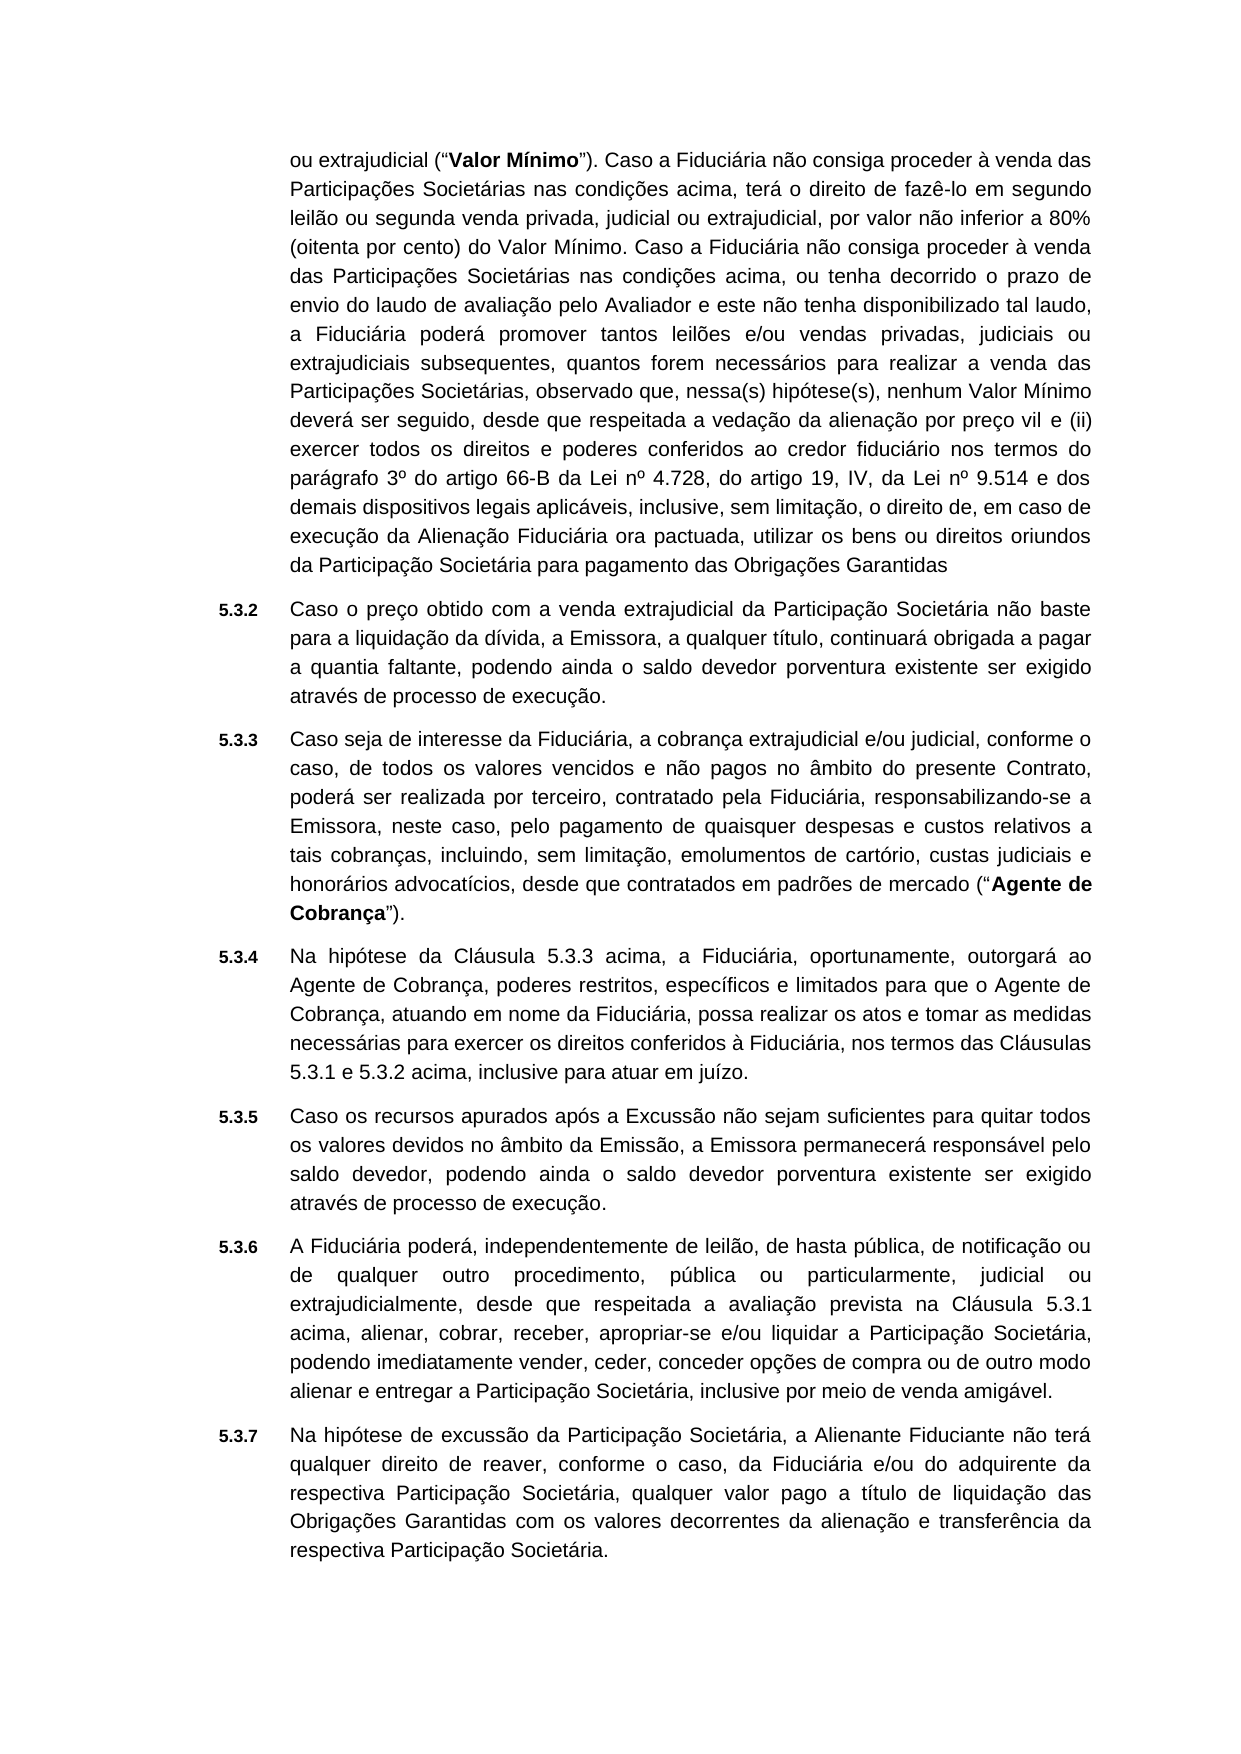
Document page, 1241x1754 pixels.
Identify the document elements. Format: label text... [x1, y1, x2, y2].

text Caso seja de interesse da Fiduciária, a cobrança extrajudicial e/ou judicial, conforme o caso, de todos os valores vencidos e não pagos no âmbito do presente Contrato, poderá ser realizada por terceiro, contratado pela Fiduciária, responsabilizando-se a Emissora, neste caso, pelo pagamento de quaisquer despesas e custos relativos a tais cobranças, incluindo, sem limitação, emolumentos de cartório, custas judiciais e honorários advocatícios, desde que contratados em padrões de mercado (“Agente de Cobrança”). [218, 727, 1092, 925]
text Na hipótese de excussão da Participação Societária, a Alienante Fiduciante não terá qualquer direito de reaver, conforme o caso, da Fiduciária e/ou do adquirente da respectiva Participação Societária, qualquer valor pago a título de liquidação das Obrigações Garantidas com os valores decorrentes da alienação e transferência da respectiva Participação Societária. [218, 1422, 1092, 1562]
text Caso os recursos apurados após a Excussão não sejam suficientes para quitar todos os valores devidos no âmbito da Emissão, a Emissora permanecerá responsável pelo saldo devedor, podendo ainda o saldo devedor porventura existente ser exigido através de processo de execução. [218, 1104, 1092, 1214]
text Na hipótese da Cláusula 5.3.3 acima, a Fiduciária, oportunamente, outorgará ao Agente de Cobrança, poderes restritos, específicos e limitados para que o Agente de Cobrança, atuando em nome da Fiduciária, possa realizar os atos e tomar as medidas necessárias para exercer os direitos conferidos à Fiduciária, nos termos das Cláusulas 5.3.1 e 5.3.2 acima, inclusive para atuar em juízo. [218, 944, 1092, 1084]
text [218, 148, 1092, 577]
text A Fiduciária poderá, independentemente de leilão, de hasta pública, de notificação ou de qualquer outro procedimento, pública ou particularmente, judicial ou extrajudicialmente, desde que respeitada a avaliação prevista na Cláusula 5.3.1 acima, alienar, cobrar, receber, apropriar-se e/ou liquidar a Participação Societária, podendo imediatamente vender, ceder, conceder opções de compra ou de outro modo alienar e entregar a Participação Societária, inclusive por meio de venda amigável. [218, 1234, 1092, 1403]
text Caso o preço obtido com a venda extrajudicial da Participação Societária não baste para a liquidação da dívida, a Emissora, a qualquer título, continuará obrigada a pagar a quantia faltante, podendo ainda o saldo devedor porventura existente ser exigido através de processo de execução. [218, 597, 1092, 707]
